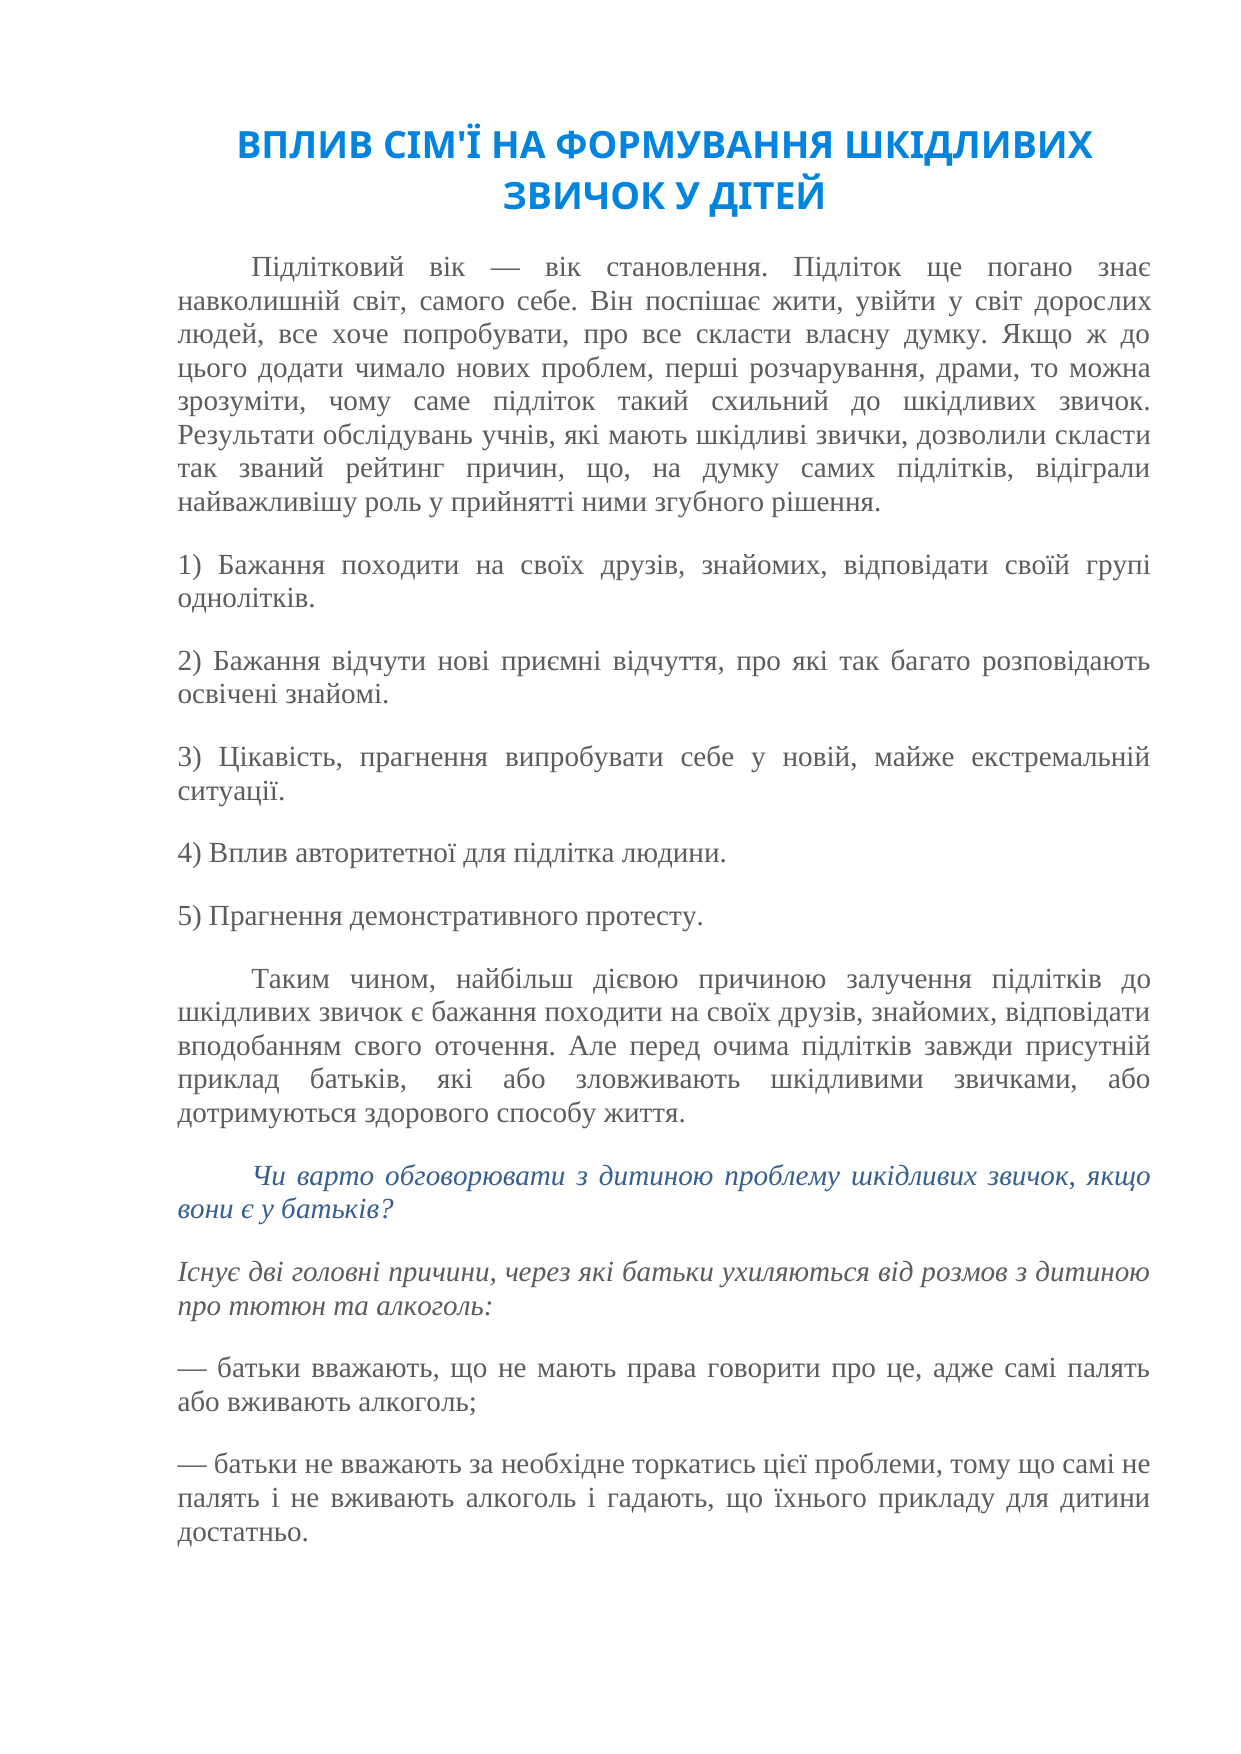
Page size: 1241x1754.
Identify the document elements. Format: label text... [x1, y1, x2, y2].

text 1) Бажання походити на своїх друзів, знайомих, відповідати своїй групі однолітків. [177, 547, 1152, 614]
text ВПЛИВ СІМ'Ї НА ФОРМУВАННЯ ШКІДЛИВИХ ЗВИЧОК У ДІТЕЙ [177, 118, 1152, 220]
text — батьки не вважають за необхідне торкатись цієї проблеми, тому що самі не палять і не вживають алкоголь і гадають, що їхнього прикладу для дитини достатньо. [177, 1447, 1152, 1547]
text Існує дві головні причини, через які батьки ухиляються від розмов з дитиною про тютюн та алкоголь: [177, 1254, 1152, 1321]
text 5) Прагнення демонстративного протесту. [177, 898, 1152, 932]
text 2) Бажання відчути нові приємні відчуття, про які так багато розповідають освічені знайомі. [177, 643, 1152, 710]
text 4) Вплив авторитетної для підлітка людини. [177, 836, 1152, 869]
text 3) Цікавість, прагнення випробувати себе у новій, майже екстремальній ситуації. [177, 739, 1152, 806]
text Чи варто обговорювати з дитиною проблему шкідливих звичок, якщо вони є у батьків? [177, 1158, 1152, 1225]
text — батьки вважають, що не мають права говорити про це, адже самі палять або вживають алкоголь; [177, 1350, 1152, 1417]
text Таким чином, найбільш дієвою причиною залучення підлітків до шкідливих звичок є бажання походити на своїх друзів, знайомих, відповідати вподобанням свого оточення. Але перед очима підлітків завжди присутній приклад батьків, які або зловживають шкідливими звичками, або дотримуються здорового способу життя. [177, 961, 1152, 1129]
text Підлітковий вік — вік становлення. Підліток ще погано знає навколишній світ, самого себе. Він поспішає жити, увійти у світ дорослих людей, все хоче попробувати, про все скласти власну думку. Якщо ж до цього додати чимало нових проблем, перші розчарування, драми, то можна зрозуміти, чому саме підліток такий схильний до шкідливих звичок. Результати обслідувань учнів, які мають шкідливі звички, дозволили скласти так званий рейтинг причин, що, на думку самих підлітків, відіграли найважливішу роль у прийнятті ними згубного рішення. [177, 249, 1152, 518]
